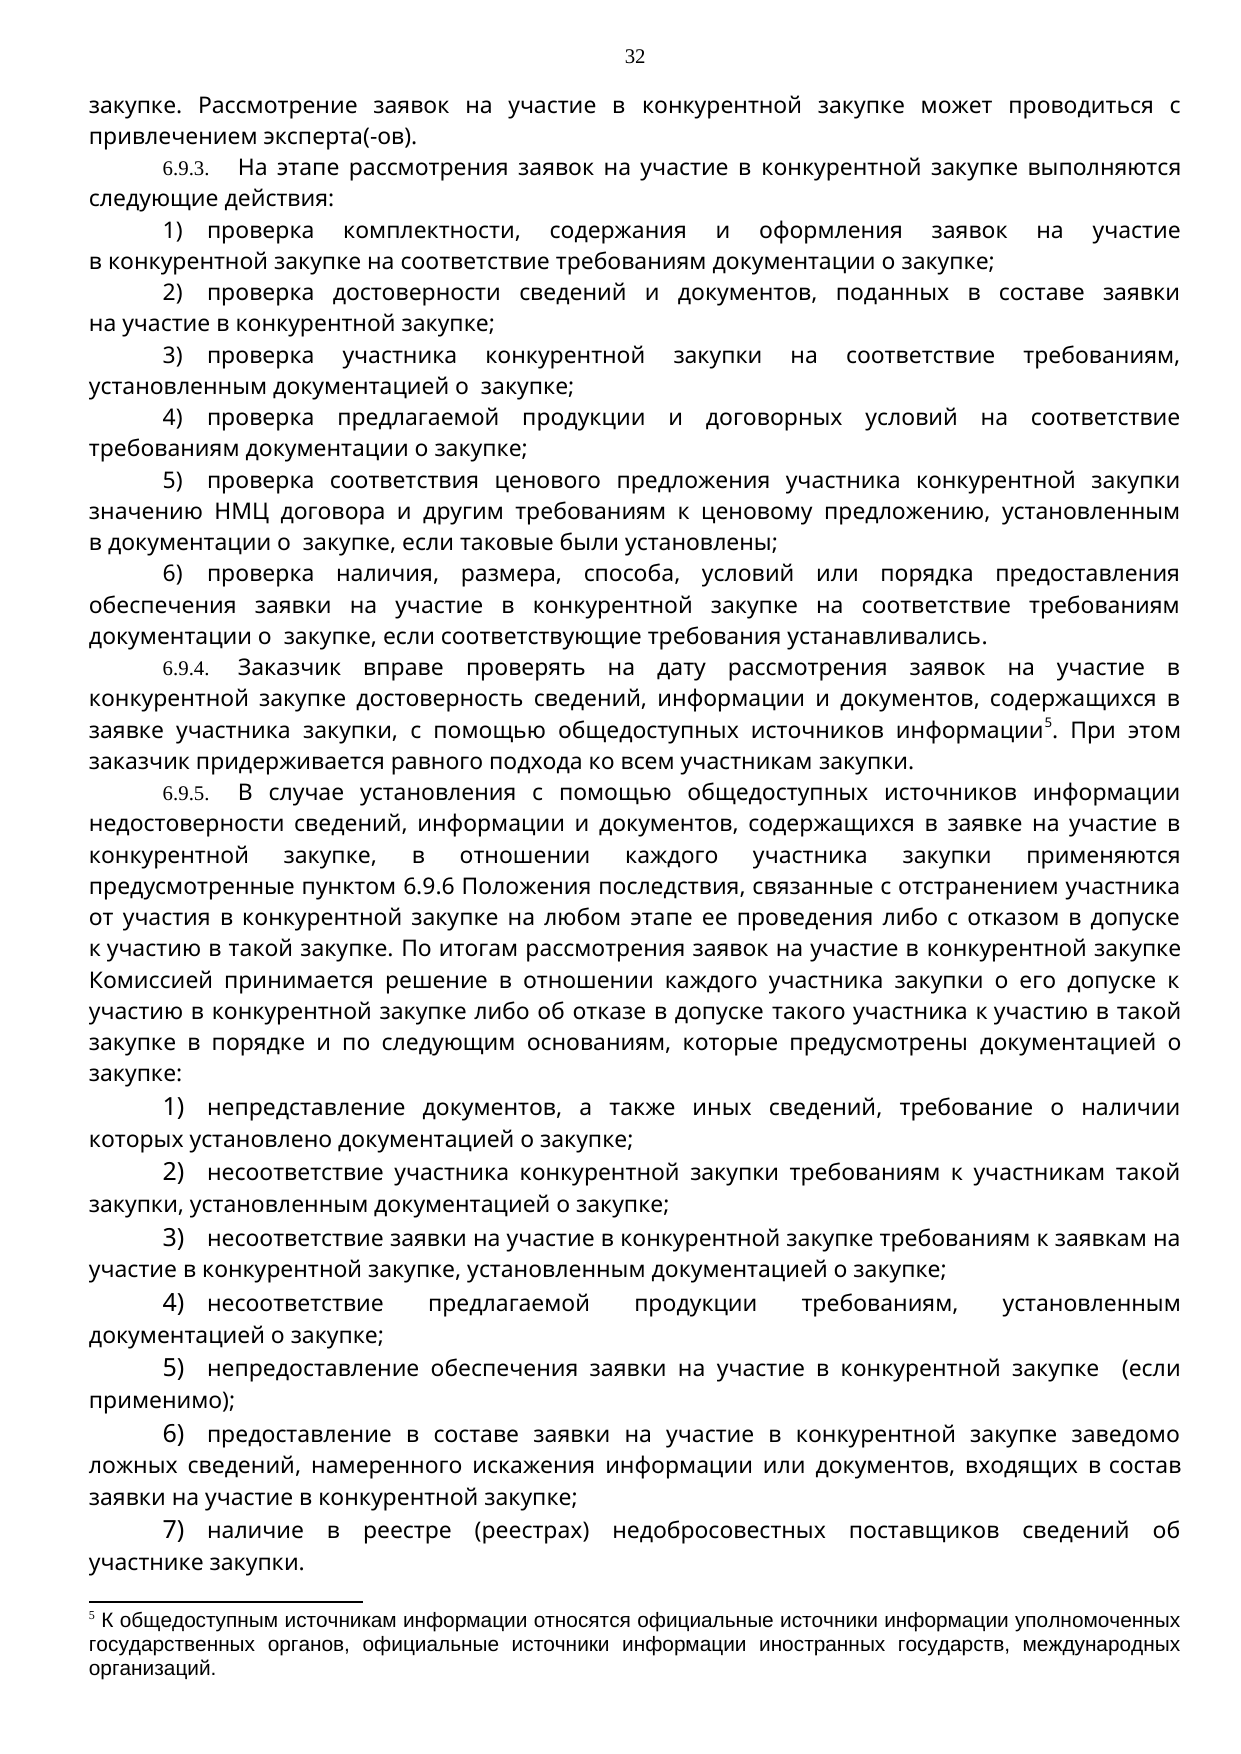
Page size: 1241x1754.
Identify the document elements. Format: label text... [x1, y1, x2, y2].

list проверка комплектности, содержания и оформления заявок на участие в конкурентной закупке на соответствие требованиям документации о закупке; [89, 214, 1181, 276]
list проверка соответствия ценового предложения участника конкурентной закупки значению НМЦ договора и другим требованиям к ценовому предложению, установленным в документации о закупке, если таковые были установлены; [89, 464, 1181, 557]
list наличие в реестре (реестрах) недобросовестных поставщиков сведений об участнике закупки. [89, 1512, 1181, 1577]
subtitle На этапе рассмотрения заявок на участие в конкурентной закупке выполняются следующие действия: [89, 151, 1181, 214]
list непредставление документов, а также иных сведений, требование о наличии которых установлено документацией о закупке; [89, 1089, 1181, 1154]
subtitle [89, 89, 1181, 151]
list проверка наличия, размера, способа, условий или порядка предоставления обеспечения заявки на участие в конкурентной закупке на соответствие требованиям документации о закупке, если соответствующие требования устанавливались. [89, 557, 1181, 651]
list проверка достоверности сведений и документов, поданных в составе заявки на участие в конкурентной закупке; [89, 276, 1181, 339]
subtitle Заказчик вправе проверять на дату рассмотрения заявок на участие в конкурентной закупке достоверность сведений, информации и документов, содержащихся в заявке участника закупки, с помощью общедоступных источников информации. При этом заказчик придерживается равного подхода ко всем участникам закупки. [89, 651, 1181, 776]
list несоответствие участника конкурентной закупки требованиям к участникам такой закупки, установленным документацией о закупке; [89, 1154, 1181, 1219]
subtitle В случае установления с помощью общедоступных источников информации недостоверности сведений, информации и документов, содержащихся в заявке на участие в конкурентной закупке, в отношении каждого участника закупки применяются предусмотренные пунктом 6.9.6 Положения последствия, связанные с отстранением участника от участия в конкурентной закупке на любом этапе ее проведения либо с отказом в допуске к участию в такой закупке. По итогам рассмотрения заявок на участие в конкурентной закупке Комиссией принимается решение в отношении каждого участника закупки о его допуске к участию в конкурентной закупке либо об отказе в допуске такого участника к участию в такой закупке в порядке и по следующим основаниям, которые предусмотрены документацией о закупке: [89, 776, 1181, 1089]
list проверка предлагаемой продукции и договорных условий на соответствие требованиям документации о закупке; [89, 401, 1181, 464]
list непредоставление обеспечения заявки на участие в конкурентной закупке (если применимо); [89, 1350, 1181, 1415]
list несоответствие предлагаемой продукции требованиям, установленным документацией о закупке; [89, 1284, 1181, 1350]
list несоответствие заявки на участие в конкурентной закупке требованиям к заявкам на участие в конкурентной закупке, установленным документацией о закупке; [89, 1219, 1181, 1284]
list предоставление в составе заявки на участие в конкурентной закупке заведомо ложных сведений, намеренного искажения информации или документов, входящих в состав заявки на участие в конкурентной закупке; [89, 1415, 1181, 1512]
list проверка участника конкурентной закупки на соответствие требованиям, установленным документацией о закупке; [89, 339, 1181, 401]
